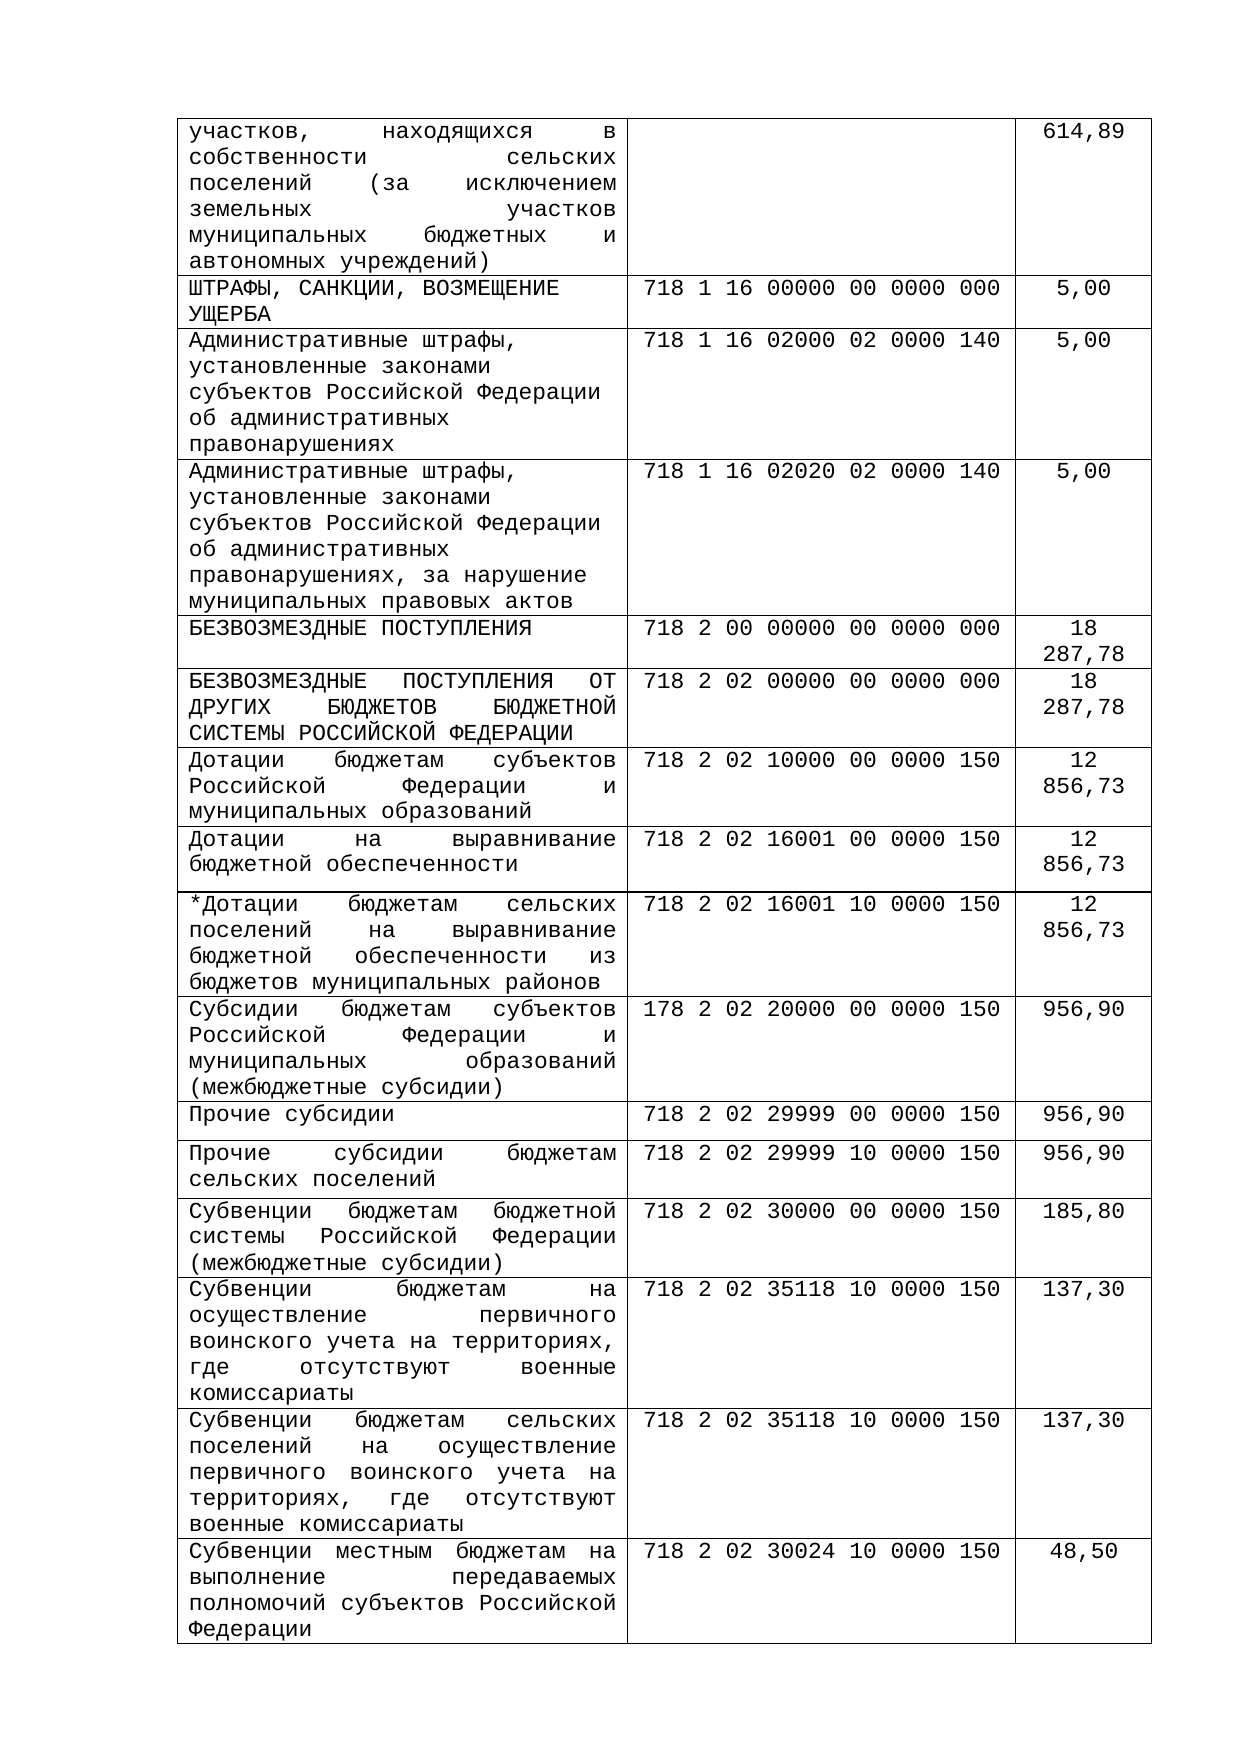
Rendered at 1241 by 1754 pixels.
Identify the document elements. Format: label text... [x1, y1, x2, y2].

table_cell 718 2 02 16001 10 0000 150 [628, 893, 1015, 996]
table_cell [628, 1539, 1015, 1643]
table_cell Прочие субсидии [178, 1102, 627, 1140]
table_cell 48,50 [1016, 1539, 1151, 1643]
table_cell 718 2 02 00000 00 0000 000 [628, 669, 1015, 747]
table_cell Субвенции местным бюджетам на выполнение передаваемых полномочий субъектов Российской Федерации [178, 1539, 627, 1643]
table_cell 718 1 16 02020 02 0000 140 [628, 460, 1015, 615]
table_cell Дотации бюджетам субъектов Российской Федерации и муниципальных образований [178, 748, 627, 826]
table_cell 5,00 [1016, 329, 1151, 458]
table_cell Дотации на выравнивание бюджетной обеспеченности [178, 827, 627, 891]
table_cell 956,90 [1016, 1102, 1151, 1140]
table_cell 718 2 02 10000 00 0000 150 [628, 748, 1015, 826]
table_cell 12 856,73 [1016, 827, 1151, 891]
table_cell Прочие субсидии бюджетам сельских поселений [178, 1141, 627, 1198]
table_cell 956,90 [1016, 1141, 1151, 1198]
table_cell 718 2 02 29999 10 0000 150 [628, 1141, 1015, 1198]
table_cell 718 2 02 16001 00 0000 150 [628, 827, 1015, 891]
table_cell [628, 119, 1015, 275]
table_cell 18 287,78 [1016, 669, 1151, 747]
table_cell 137,30 [1016, 1278, 1151, 1407]
table_cell Субвенции бюджетам сельских поселений на осуществление первичного воинского учета на территориях, где отсутствуют военные комиссариаты [178, 1409, 627, 1538]
table_cell 718 2 02 35118 10 0000 150 [628, 1409, 1015, 1538]
table_cell 12 856,73 [1016, 893, 1151, 996]
table_cell 137,30 [1016, 1409, 1151, 1538]
table_cell 718 1 16 00000 00 0000 000 [628, 276, 1015, 328]
table_cell ШТРАФЫ, САНКЦИИ, ВОЗМЕЩЕНИЕ УЩЕРБА [178, 276, 627, 328]
table_cell Субвенции бюджетам бюджетной системы Российской Федерации (межбюджетные субсидии) [178, 1199, 627, 1277]
table_cell БЕЗВОЗМЕЗДНЫЕ ПОСТУПЛЕНИЯ ОТ ДРУГИХ БЮДЖЕТОВ БЮДЖЕТНОЙ СИСТЕМЫ РОССИЙСКОЙ ФЕДЕРАЦИИ [178, 669, 627, 747]
table_cell 718 2 00 00000 00 0000 000 [628, 616, 1015, 668]
table_cell 5,00 [1016, 276, 1151, 328]
table_cell 5,00 [1016, 460, 1151, 615]
table_cell 11 614,89 [1016, 119, 1151, 275]
table_cell 18 287,78 [1016, 616, 1151, 668]
table_cell 718 2 02 30000 00 0000 150 [628, 1199, 1015, 1277]
table_cell БЕЗВОЗМЕЗДНЫЕ ПОСТУПЛЕНИЯ [178, 616, 627, 668]
table_cell Административные штрафы, установленные законами субъектов Российской Федерации об административных правонарушениях [178, 329, 627, 458]
table_cell 12 856,73 [1016, 748, 1151, 826]
table_cell *Дотации бюджетам сельских поселений на выравнивание бюджетной обеспеченности из бюджетов муниципальных районов [178, 893, 627, 996]
table_cell Субвенции бюджетам на осуществление первичного воинского учета на территориях, где отсутствуют военные комиссариаты [178, 1278, 627, 1407]
table_cell 185,80 [1016, 1199, 1151, 1277]
table_cell 956,90 [1016, 997, 1151, 1101]
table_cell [178, 119, 627, 275]
table_cell Административные штрафы, установленные законами субъектов Российской Федерации об административных правонарушениях, за нарушение муниципальных правовых актов [178, 460, 627, 615]
table_cell 718 2 02 35118 10 0000 150 [628, 1278, 1015, 1407]
table_cell 718 1 16 02000 02 0000 140 [628, 329, 1015, 458]
table_cell Субсидии бюджетам субъектов Российской Федерации и муниципальных образований (межбюджетные субсидии) [178, 997, 627, 1101]
table_cell 178 2 02 20000 00 0000 150 [628, 997, 1015, 1101]
table_cell 718 2 02 29999 00 0000 150 [628, 1102, 1015, 1140]
